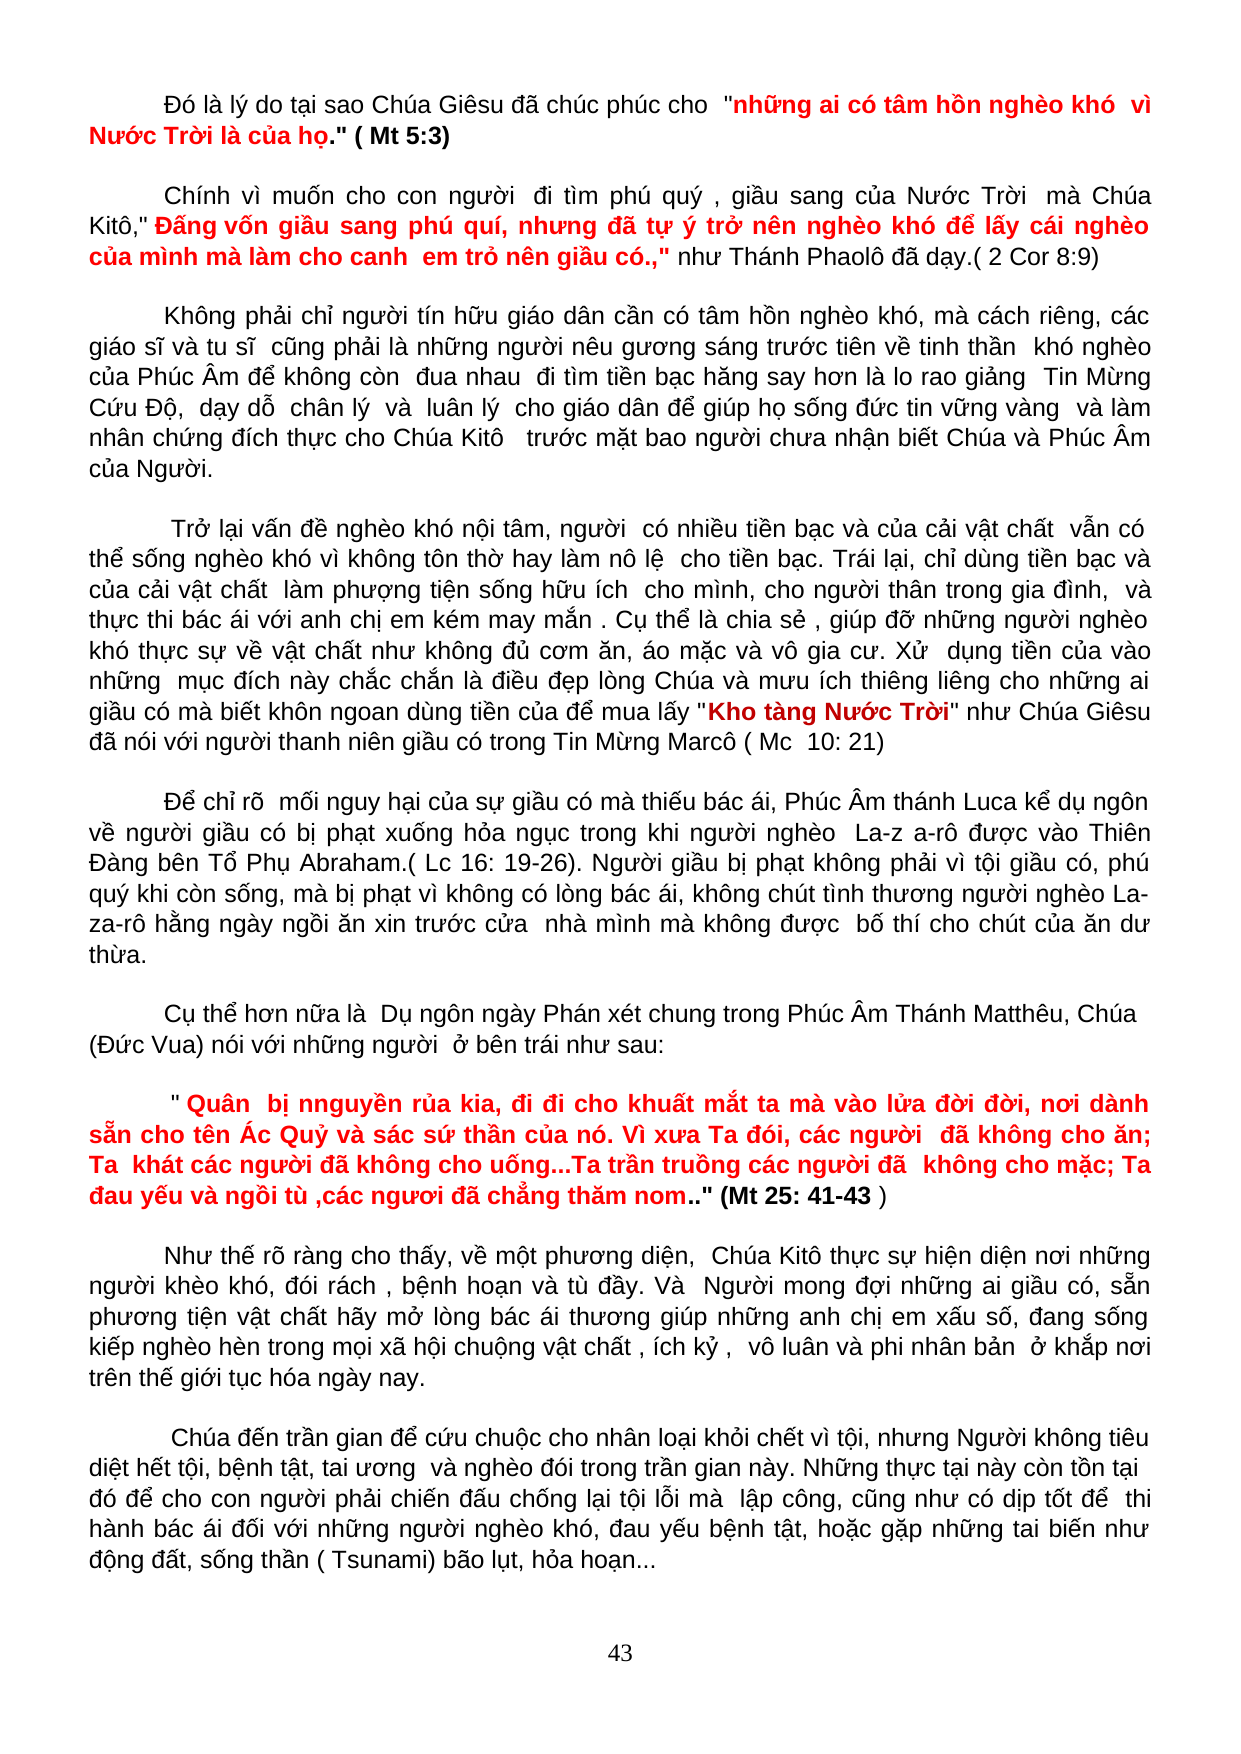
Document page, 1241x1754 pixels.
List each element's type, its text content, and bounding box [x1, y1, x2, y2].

text Chính vì muốn cho con người đi tìm phú quý , giầu sang của Nước Trời mà Chúa Kitô," Đấng vốn giầu sang phú quí, nhưng đã tự ý trở nên nghèo khó để lấy cái nghèo của mình mà làm cho canh em trỏ nên giầu có.," như Thánh Phaolô đã dạy.( 2 Cor 8:9) [89, 179, 1152, 270]
text Đó là lý do tại sao Chúa Giêsu đã chúc phúc cho "những ai có tâm hồn nghèo khó vì Nước Trời là của họ." ( Mt 5:3) [89, 89, 1152, 150]
text Để chỉ rõ mối nguy hại của sự giầu có mà thiếu bác ái, Phúc Âm thánh Luca kể dụ ngôn về người giầu có bị phạt xuống hỏa ngục trong khi người nghèo La-z a-rô được vào Thiên Đàng bên Tổ Phụ Abraham.( Lc 16: 19-26). Người giầu bị phạt không phải vì tội giầu có, phú quý khi còn sống, mà bị phạt vì không có lòng bác ái, không chút tình thương người nghèo La-za-rô hằng ngày ngồi ăn xin trước cửa nhà mình mà không được bố thí cho chút của ăn dư thừa. [89, 785, 1152, 968]
text Không phải chỉ người tín hữu giáo dân cần có tâm hồn nghèo khó, mà cách riêng, các giáo sĩ và tu sĩ cũng phải là những người nêu gương sáng trước tiên về tinh thần khó nghèo của Phúc Âm để không còn đua nhau đi tìm tiền bạc hăng say hơn là lo rao giảng Tin Mừng Cứu Độ, dạy dỗ chân lý và luân lý cho giáo dân để giúp họ sống đức tin vững vàng và làm nhân chứng đích thực cho Chúa Kitô trước mặt bao người chưa nhận biết Chúa và Phúc Âm của Người. [89, 299, 1152, 483]
text Cụ thể hơn nữa là Dụ ngôn ngày Phán xét chung trong Phúc Âm Thánh Matthêu, Chúa (Đức Vua) nói với những người ở bên trái như sau: [89, 997, 1152, 1058]
text Chúa đến trần gian để cứu chuộc cho nhân loại khỏi chết vì tội, nhưng Người không tiêu diệt hết tội, bệnh tật, tai ương và nghèo đói trong trần gian này. Những thực tại này còn tồn tại đó để cho con người phải chiến đấu chống lại tội lỗi mà lập công, cũng như có dịp tốt để thi hành bác ái đối với những người nghèo khó, đau yếu bệnh tật, hoặc gặp những tai biến như động đất, sống thần ( Tsunami) bão lụt, hỏa hoạn... [89, 1421, 1152, 1573]
text Trở lại vấn đề nghèo khó nội tâm, người có nhiều tiền bạc và của cải vật chất vẫn có thể sống nghèo khó vì không tôn thờ hay làm nô lệ cho tiền bạc. Trái lại, chỉ dùng tiền bạc và của cải vật chất làm phượng tiện sống hữu ích cho mình, cho người thân trong gia đình, và thực thi bác ái với anh chị em kém may mắn . Cụ thể là chia sẻ , giúp đỡ những người nghèo khó thực sự về vật chất như không đủ cơm ăn, áo mặc và vô gia cư. Xử dụng tiền của vào những mục đích này chắc chắn là điều đẹp lòng Chúa và mưu ích thiêng liêng cho những ai giầu có mà biết khôn ngoan dùng tiền của để mua lấy "Kho tàng Nước Trời" như Chúa Giêsu đã nói với người thanh niên giầu có trong Tin Mừng Marcô ( Mc 10: 21) [89, 512, 1152, 756]
text Như thế rõ ràng cho thấy, về một phương diện, Chúa Kitô thực sự hiện diện nơi những người khèo khó, đói rách , bệnh hoạn và tù đầy. Và Người mong đợi những ai giầu có, sẵn phương tiện vật chất hãy mở lòng bác ái thương giúp những anh chị em xấu số, đang sống kiếp nghèo hèn trong mọi xã hội chuộng vật chất , ích kỷ , vô luân và phi nhân bản ở khắp nơi trên thế giới tục hóa ngày nay. [89, 1239, 1152, 1392]
text " Quân bị nnguyền rủa kia, đi đi cho khuất mắt ta mà vào lửa đời đời, nơi dành sẵn cho tên Ác Quỷ và sác sứ thần của nó. Vì xưa Ta đói, các người đã không cho ăn; Ta khát các người đã không cho uống...Ta trần truồng các người đã không cho mặc; Ta đau yếu và ngồi tù ,các ngươi đã chẳng thăm nom.." (Mt 25: 41-43 ) [89, 1088, 1152, 1210]
